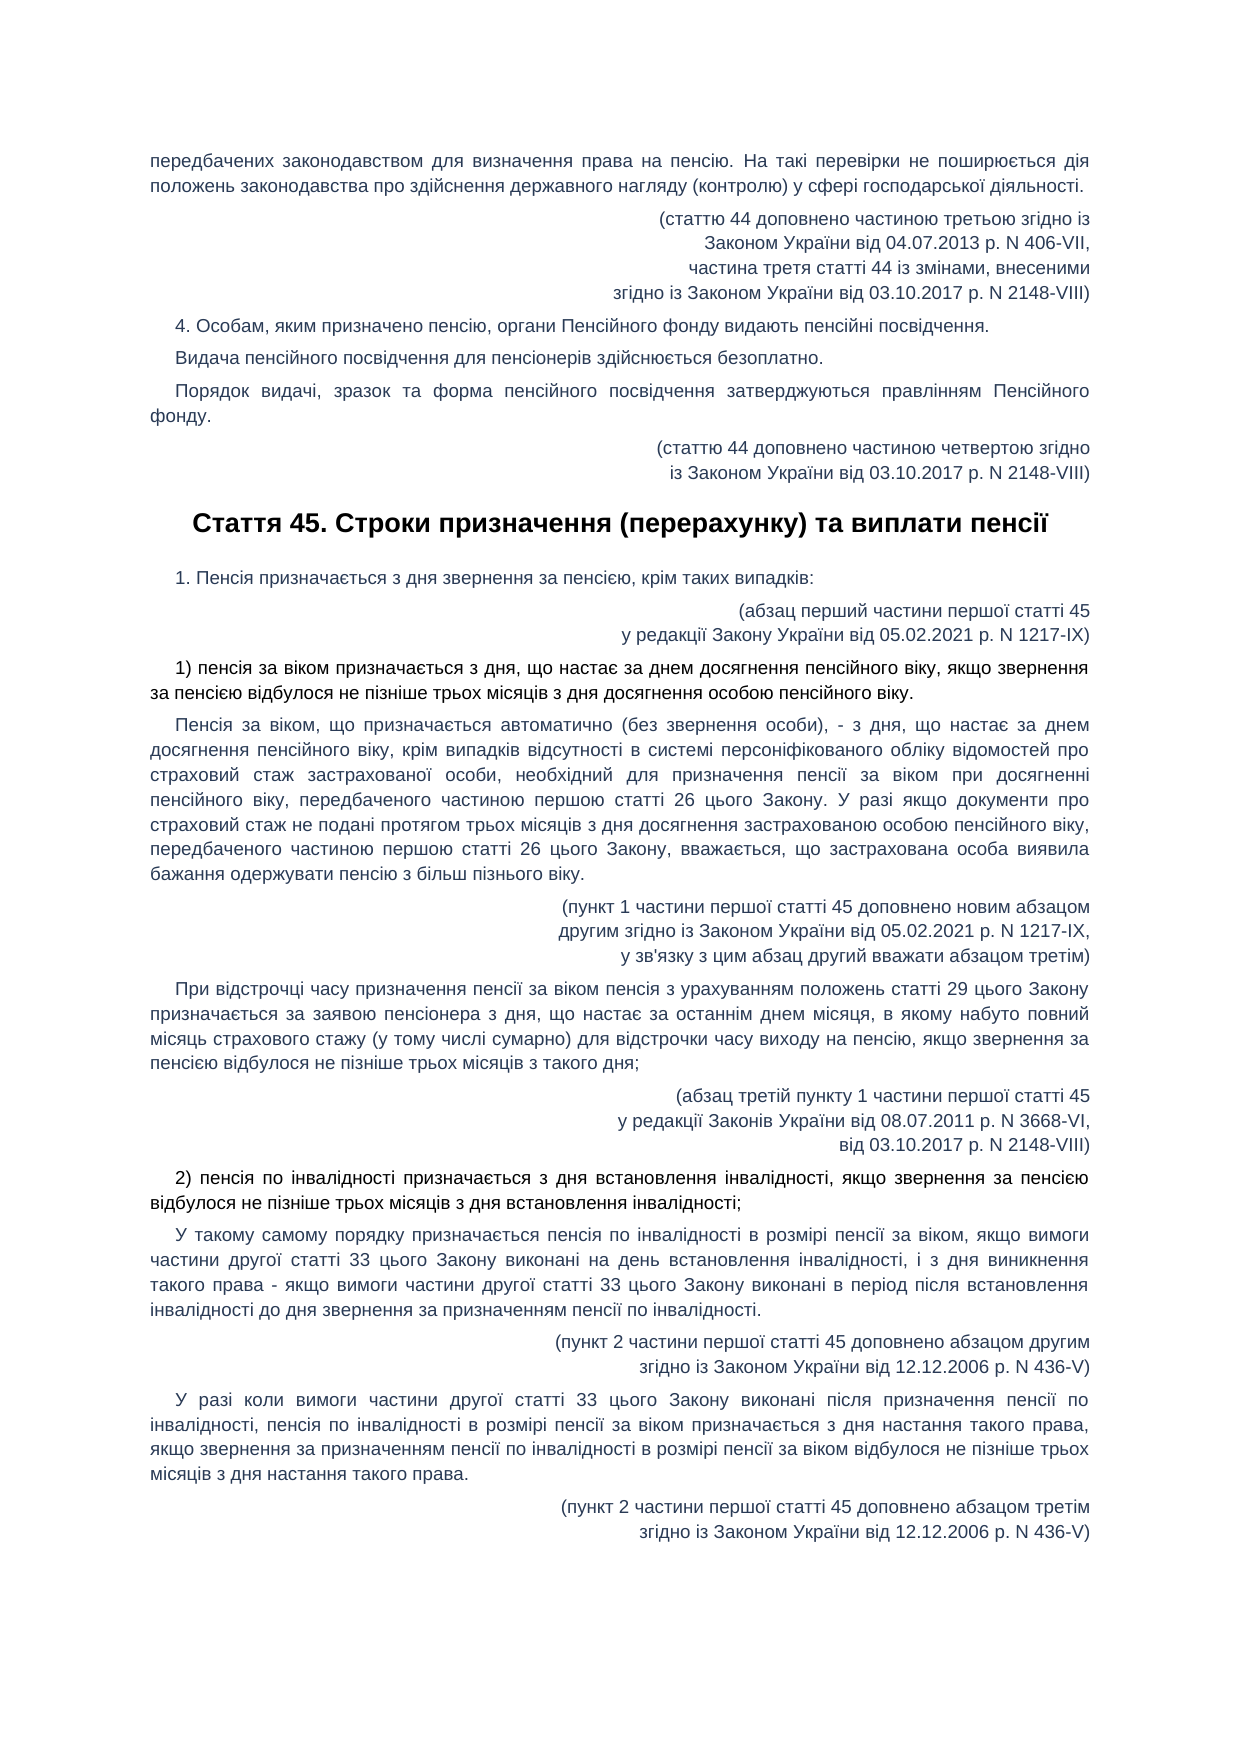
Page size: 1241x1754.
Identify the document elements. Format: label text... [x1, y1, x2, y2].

text (абзац третій пункту 1 частини першої статті 45 у редакції Законів України від 08.07.2011 р. N 3668-VI, від 03.10.2017 р. N 2148-VIII) [150, 1085, 1090, 1156]
subtitle Стаття 45. Строки призначення (перерахунку) та виплати пенсії [150, 507, 1090, 539]
text (пункт 2 частини першої статті 45 доповнено абзацом другим згідно із Законом України від 12.12.2006 р. N 436-V) [150, 1331, 1090, 1378]
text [150, 150, 1090, 196]
text При відстрочці часу призначення пенсії за віком пенсія з урахуванням положень статті 29 цього Закону призначається за заявою пенсіонера з дня, що настає за останнім днем місяця, в якому набуто повний місяць страхового стажу (у тому числі сумарно) для відстрочки часу виходу на пенсію, якщо звернення за пенсією відбулося не пізніше трьох місяців з такого дня; [150, 978, 1090, 1074]
text Видача пенсійного посвідчення для пенсіонерів здійснюється безоплатно. [150, 347, 1090, 368]
text Пенсія за віком, що призначається автоматично (без звернення особи), - з дня, що настає за днем досягнення пенсійного віку, крім випадків відсутності в системі персоніфікованого обліку відомостей про страховий стаж застрахованої особи, необхідний для призначення пенсії за віком при досягненні пенсійного віку, передбаченого частиною першою статті 26 цього Закону. У разі якщо документи про страховий стаж не подані протягом трьох місяців з дня досягнення застрахованою особою пенсійного віку, передбаченого частиною першою статті 26 цього Закону, вважається, що застрахована особа виявила бажання одержувати пенсію з більш пізнього віку. [150, 714, 1090, 884]
text 1) пенсія за віком призначається з дня, що настає за днем досягнення пенсійного віку, якщо звернення за пенсією відбулося не пізніше трьох місяців з дня досягнення особою пенсійного віку. [150, 657, 1090, 703]
text (статтю 44 доповнено частиною четвертою згідно із Законом України від 03.10.2017 р. N 2148-VIII) [150, 437, 1090, 483]
text (абзац перший частини першої статті 45 у редакції Закону України від 05.02.2021 р. N 1217-IX) [150, 599, 1090, 646]
text (статтю 44 доповнено частиною третьою згідно із Законом України від 04.07.2013 р. N 406-VII, частина третя статті 44 із змінами, внесеними згідно із Законом України від 03.10.2017 р. N 2148-VIII) [150, 207, 1090, 303]
text 2) пенсія по інвалідності призначається з дня встановлення інвалідності, якщо звернення за пенсією відбулося не пізніше трьох місяців з дня встановлення інвалідності; [150, 1167, 1090, 1213]
text (пункт 1 частини першої статті 45 доповнено новим абзацом другим згідно із Законом України від 05.02.2021 р. N 1217-IX, у зв'язку з цим абзац другий вважати абзацом третім) [150, 896, 1090, 967]
text 1. Пенсія призначається з дня звернення за пенсією, крім таких випадків: [150, 567, 1090, 588]
text У разі коли вимоги частини другої статті 33 цього Закону виконані після призначення пенсії по інвалідності, пенсія по інвалідності в розмірі пенсії за віком призначається з дня настання такого права, якщо звернення за призначенням пенсії по інвалідності в розмірі пенсії за віком відбулося не пізніше трьох місяців з дня настання такого права. [150, 1389, 1090, 1484]
text (пункт 2 частини першої статті 45 доповнено абзацом третім згідно із Законом України від 12.12.2006 р. N 436-V) [150, 1496, 1090, 1542]
text У такому самому порядку призначається пенсія по інвалідності в розмірі пенсії за віком, якщо вимоги частини другої статті 33 цього Закону виконані на день встановлення інвалідності, і з дня виникнення такого права - якщо вимоги частини другої статті 33 цього Закону виконані в період після встановлення інвалідності до дня звернення за призначенням пенсії по інвалідності. [150, 1224, 1090, 1320]
text 4. Особам, яким призначено пенсію, органи Пенсійного фонду видають пенсійні посвідчення. [150, 314, 1090, 336]
text Порядок видачі, зразок та форма пенсійного посвідчення затверджуються правлінням Пенсійного фонду. [150, 379, 1090, 426]
